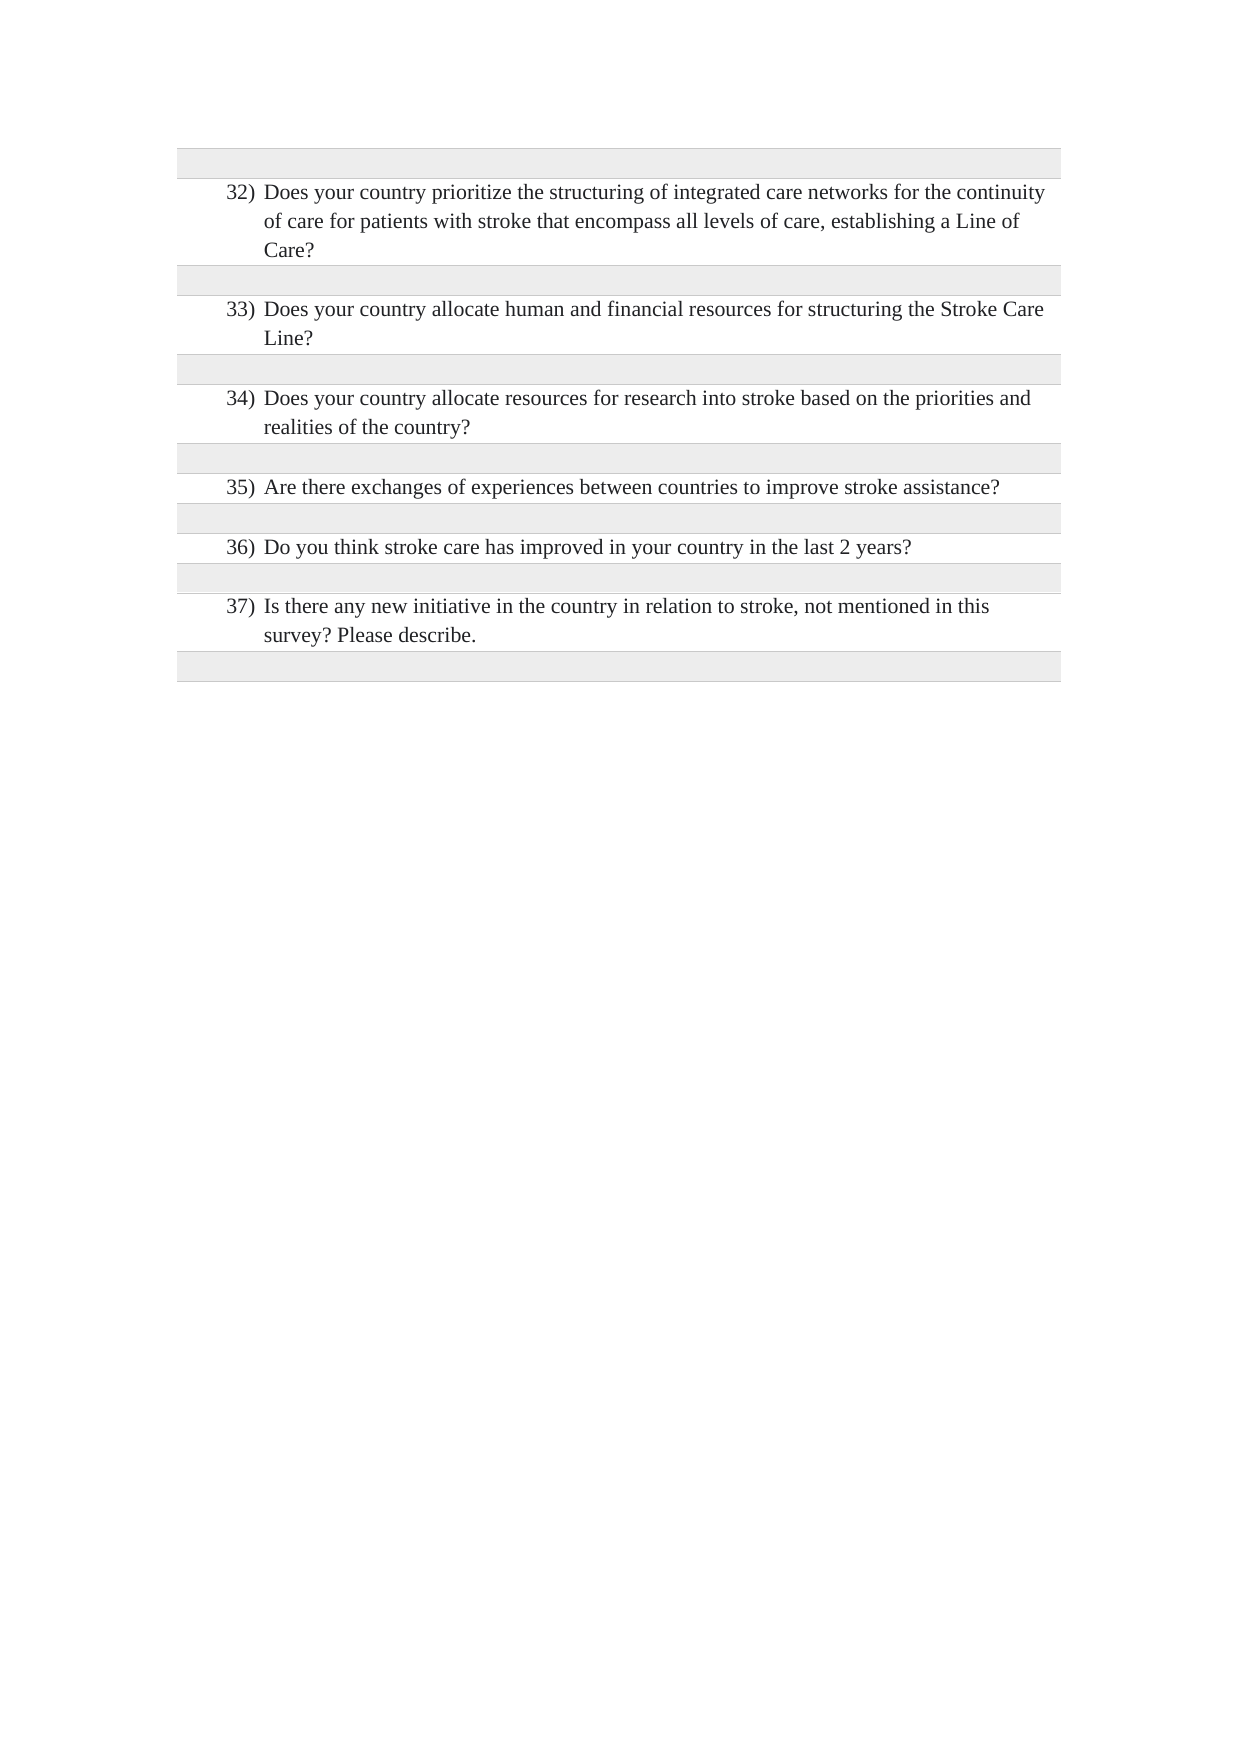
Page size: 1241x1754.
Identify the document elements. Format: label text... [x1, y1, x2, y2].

table_cell Does your country allocate resources for research into stroke based on the priorities and realities of the country? [177, 385, 1061, 443]
table_cell [177, 652, 1061, 681]
table_cell Does your country prioritize the structuring of integrated care networks for the continuity of care for patients with stroke that encompass all levels of care, establishing a Line of Care? [177, 179, 1061, 265]
table_cell [177, 444, 1061, 473]
table_cell [177, 266, 1061, 295]
table_cell Is there any new initiative in the country in relation to stroke, not mentioned in this survey? Please describe. [177, 594, 1061, 651]
table_cell [177, 149, 1061, 178]
table_cell Does your country allocate human and financial resources for structuring the Stroke Care Line? [177, 296, 1061, 354]
table_cell Are there exchanges of experiences between countries to improve stroke assistance? [177, 474, 1061, 503]
table_cell [177, 355, 1061, 384]
table_cell [177, 504, 1061, 533]
table_cell [177, 564, 1061, 592]
table_cell Do you think stroke care has improved in your country in the last 2 years? [177, 534, 1061, 562]
